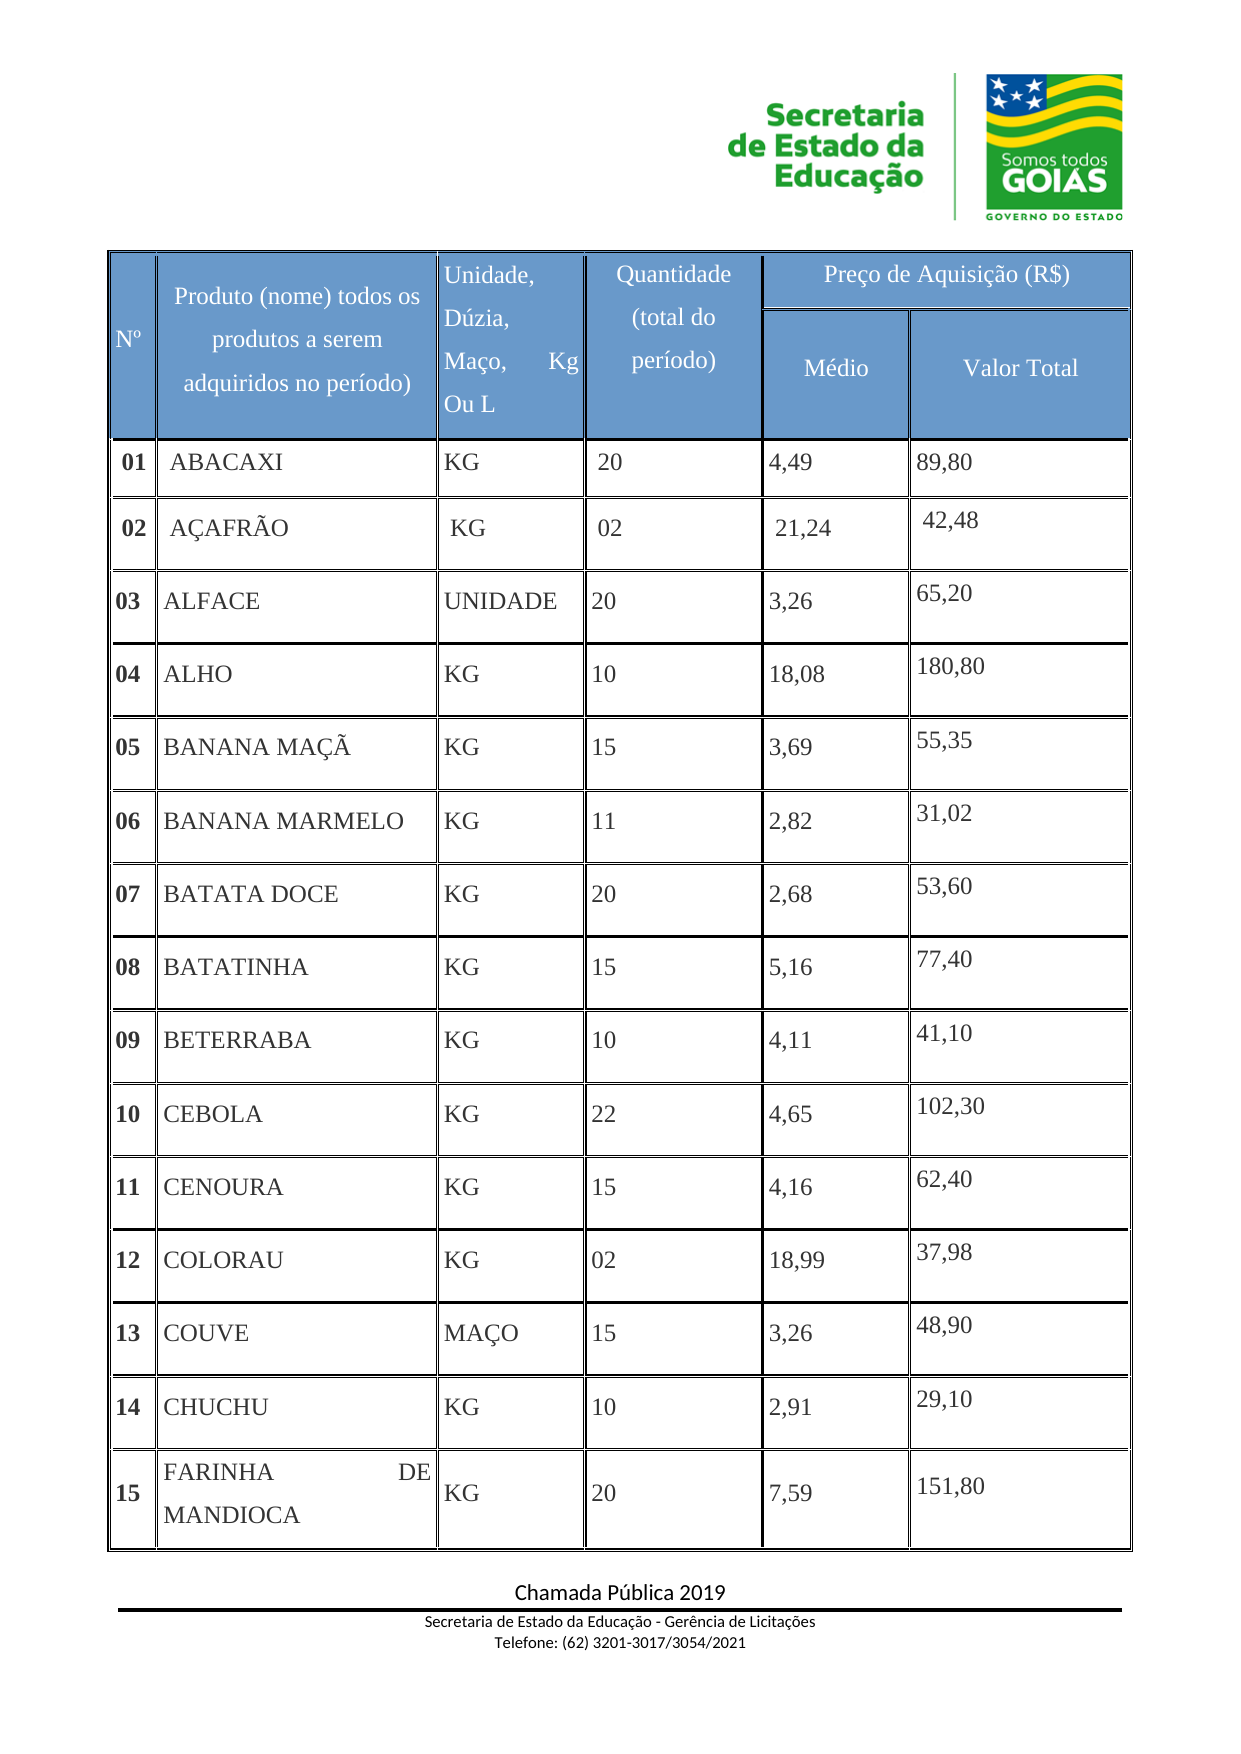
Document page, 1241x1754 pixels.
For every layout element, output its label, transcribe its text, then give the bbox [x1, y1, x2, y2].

table_header Nº [111, 253, 157, 438]
table_cell ALFACE [158, 572, 436, 642]
table_cell 01 [109, 438, 155, 496]
table_cell 02 [109, 496, 157, 569]
table_cell UNIDADE [439, 572, 583, 642]
table_cell 42,48 [910, 496, 1131, 569]
table_cell 37,98 [911, 1228, 1131, 1301]
table_cell KG [439, 499, 583, 569]
table_cell 4,49 [764, 441, 908, 496]
table_cell Valor Total [911, 308, 1130, 438]
table_cell Médio [764, 311, 908, 438]
table_cell KG [439, 1231, 583, 1301]
table_cell KG [439, 792, 583, 862]
table_cell KG [439, 938, 583, 1008]
table_cell 4,11 [764, 1012, 908, 1081]
table_cell 10 [587, 1378, 761, 1447]
table_cell COLORAU [158, 1231, 436, 1301]
table_cell 15 [111, 1448, 157, 1548]
table_cell 18,99 [764, 1231, 908, 1301]
table_cell 180,80 [911, 642, 1130, 715]
table_header Unidade, Dúzia, Maço, Kg Ou L [438, 251, 585, 438]
table_cell 05 [111, 715, 155, 788]
table_cell 4,16 [764, 1158, 908, 1228]
table_cell 22 [587, 1085, 761, 1154]
table_cell KG [438, 1448, 585, 1548]
table_cell 15 [587, 938, 761, 1008]
table_cell 29,10 [911, 1374, 1130, 1447]
table_cell ALHO [158, 645, 436, 715]
table_cell CHUCHU [158, 1378, 436, 1447]
table_cell KG [439, 719, 583, 788]
table_cell 65,20 [910, 569, 1131, 642]
table_cell KG [439, 865, 583, 935]
table_header Quantidade (total do período) [585, 253, 762, 438]
table_cell KG [439, 1378, 583, 1447]
table_cell 18,08 [764, 645, 908, 715]
table_cell 02 [587, 499, 761, 569]
table_cell CEBOLA [158, 1085, 436, 1154]
table_header Produto (nome) todos os produtos a serem adquiridos no período) [157, 253, 437, 438]
table_cell 02 [587, 1231, 761, 1301]
table_cell 3,26 [764, 572, 908, 642]
table_cell KG [439, 441, 583, 496]
table_cell 06 [111, 789, 155, 862]
table_cell 89,80 [911, 438, 1131, 496]
table_cell 53,60 [910, 862, 1131, 935]
table_header Preço de Aquisição (R$) [762, 253, 1130, 307]
table_cell 12 [109, 1228, 155, 1301]
table_cell 04 [111, 642, 155, 715]
table_cell KG [439, 645, 583, 715]
table_cell BANANA MARMELO [158, 792, 436, 862]
table_cell 62,40 [911, 1155, 1130, 1228]
table_cell 3,26 [764, 1304, 908, 1374]
table_cell 13 [111, 1301, 155, 1374]
table_cell 41,10 [911, 1008, 1130, 1081]
table_cell BATATA DOCE [158, 865, 436, 935]
table_cell 2,68 [764, 865, 908, 935]
table_cell 5,16 [764, 938, 908, 1008]
table_cell 48,90 [911, 1301, 1130, 1374]
table_cell 20 [587, 572, 761, 642]
table_cell 20 [587, 441, 761, 496]
table_cell AÇAFRÃO [158, 499, 436, 569]
table_cell 2,91 [764, 1378, 908, 1447]
table_cell BETERRABA [158, 1012, 436, 1081]
picture [727, 73, 1123, 222]
table_cell BATATINHA [158, 938, 436, 1008]
table_cell KG [439, 1158, 583, 1228]
table_cell KG [439, 1012, 583, 1081]
table_cell 10 [111, 1081, 155, 1154]
table_cell 7,59 [762, 1451, 910, 1548]
table_cell 10 [587, 645, 761, 715]
table_cell ABACAXI [158, 441, 436, 496]
table_cell 31,02 [911, 789, 1130, 862]
table_cell KG [439, 1085, 583, 1154]
table_cell 15 [587, 1304, 761, 1374]
table_cell 15 [587, 1158, 761, 1228]
table_cell BANANA MAÇÃ [158, 719, 436, 788]
table_cell 03 [109, 569, 157, 642]
table_cell 20 [585, 1451, 762, 1548]
table_cell 14 [111, 1374, 155, 1447]
table_cell 15 [587, 719, 761, 788]
table_cell 102,30 [911, 1081, 1130, 1154]
table_cell COUVE [158, 1304, 436, 1374]
table_cell 07 [109, 862, 157, 935]
table_cell 55,35 [911, 715, 1130, 788]
table_cell 3,69 [764, 719, 908, 788]
table_cell 11 [587, 792, 761, 862]
table_cell 09 [111, 1008, 155, 1081]
table_cell 2,82 [764, 792, 908, 862]
table_cell 4,65 [764, 1085, 908, 1154]
table_cell 151,80 [910, 1448, 1130, 1548]
table_cell 77,40 [911, 935, 1130, 1008]
table_cell 11 [111, 1155, 155, 1228]
table_cell FARINHA DE MANDIOCA [157, 1451, 437, 1548]
table_cell 21,24 [764, 499, 908, 569]
table_cell 10 [587, 1012, 761, 1081]
table_cell 08 [111, 935, 155, 1008]
table_cell 20 [587, 865, 761, 935]
table_cell CENOURA [158, 1158, 436, 1228]
table_cell MAÇO [439, 1304, 583, 1374]
